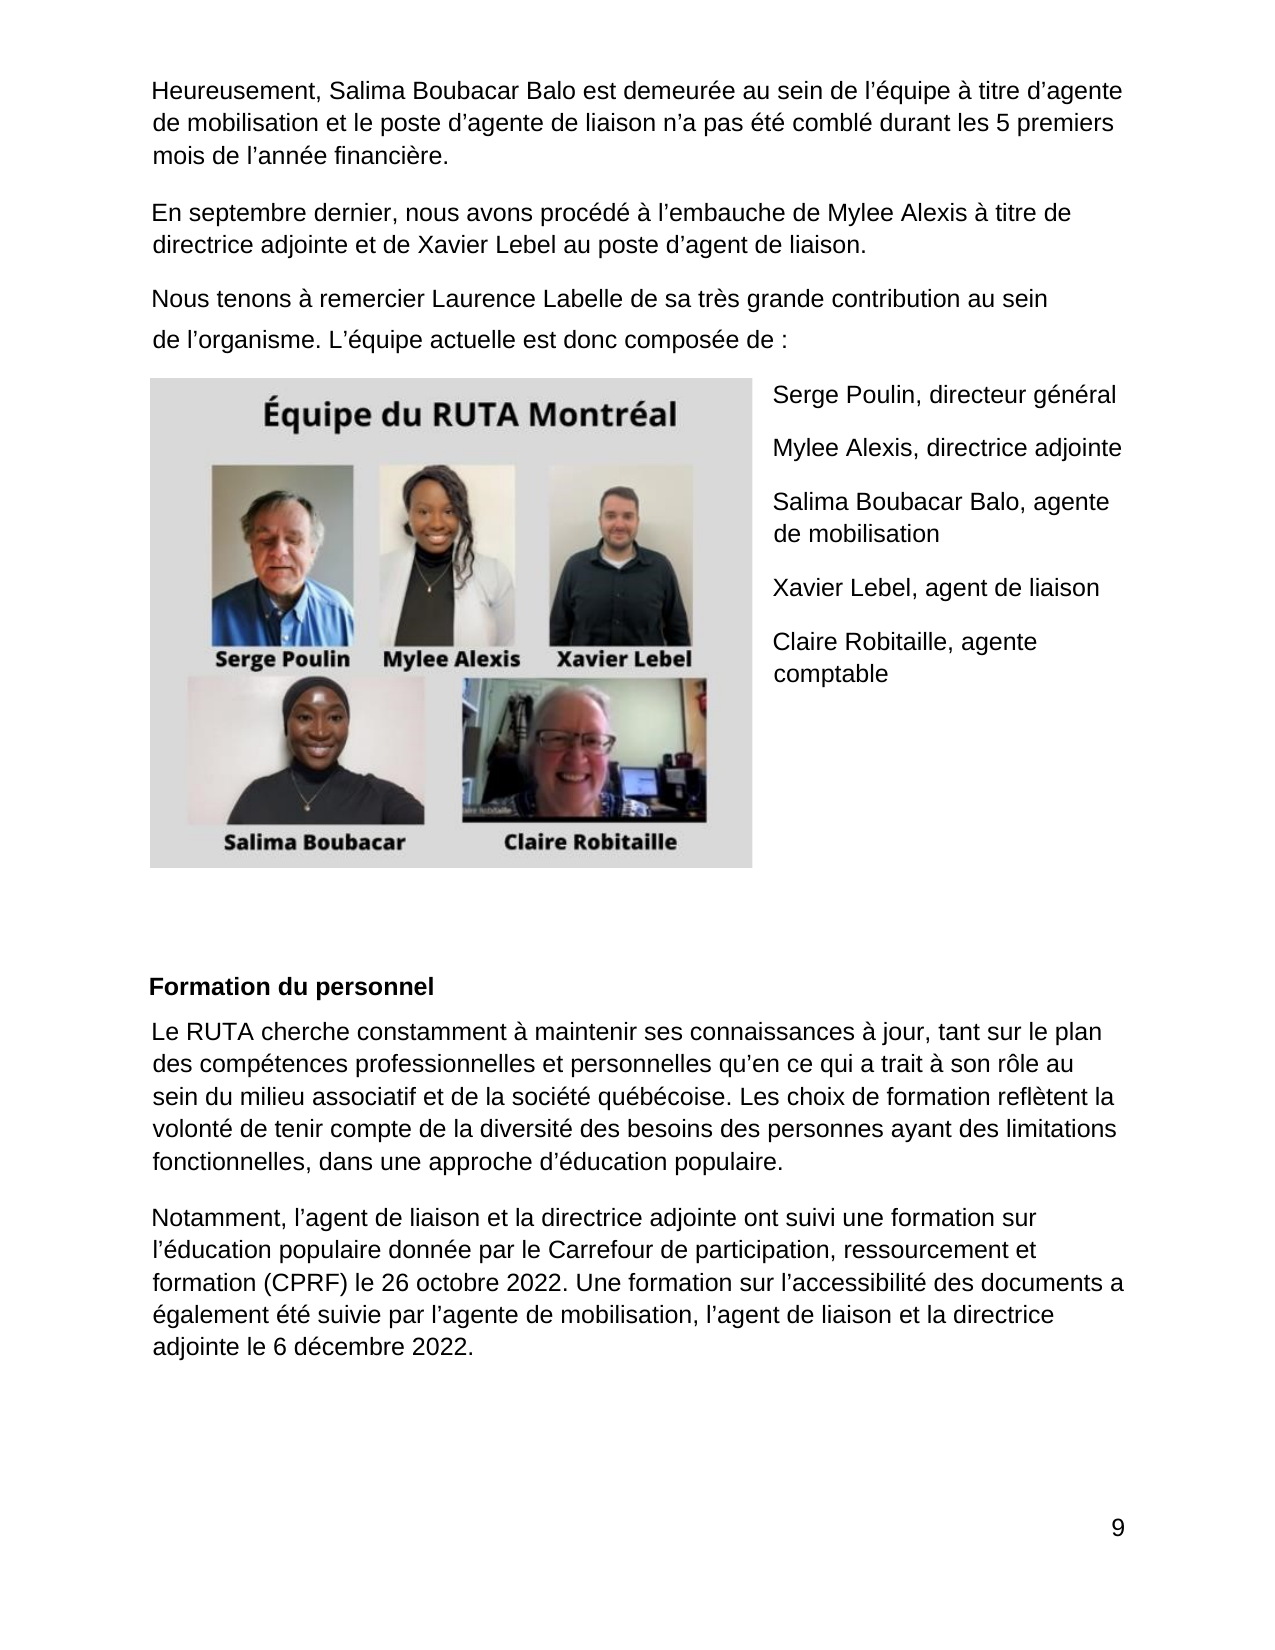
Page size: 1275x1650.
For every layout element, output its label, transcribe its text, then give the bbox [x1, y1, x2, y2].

text Le RUTA cherche constamment à maintenir ses connaissances à jour, tant sur le plan des compétences professionnelles et personnelles qu’en ce qui a trait à son rôle au sein du milieu associatif et de la société québécoise. Les choix de formation reflètent la volonté de tenir compte de la diversité des besoins des personnes ayant des limitations fonctionnelles, dans une approche d’éducation populaire. [151, 1017, 1125, 1175]
text Mylee Alexis, directrice adjointe [753, 433, 1125, 462]
picture [150, 378, 753, 868]
text En septembre dernier, nous avons procédé à l’embauche de Mylee Alexis à titre de directrice adjointe et de Xavier Lebel au poste d’agent de liaison. [151, 198, 1125, 259]
text Notamment, l’agent de liaison et la directrice adjointe ont suivi une formation sur l’éducation populaire donnée par le Carrefour de participation, ressourcement et formation (CPRF) le 26 octobre 2022. Une formation sur l’accessibilité des documents a également été suivie par l’agente de mobilisation, l’agent de liaison et la directrice adjointe le 6 décembre 2022. [151, 1203, 1125, 1361]
text Claire Robitaille, agente comptable [753, 627, 1125, 688]
text Salima Boubacar Balo, agente de mobilisation [753, 487, 1125, 548]
subtitle Formation du personnel [148, 972, 1125, 1000]
text Xavier Lebel, agent de liaison [753, 573, 1125, 602]
text Heureusement, Salima Boubacar Balo est demeurée au sein de l’équipe à titre d’agente de mobilisation et le poste d’agente de liaison n’a pas été comblé durant les 5 premiers mois de l’année financière. [151, 76, 1125, 169]
text Serge Poulin, directeur général [753, 379, 1125, 408]
text Nous tenons à remercier Laurence Labelle de sa très grande contribution au sein de l’organisme. L’équipe actuelle est donc composée de : [151, 284, 1082, 354]
